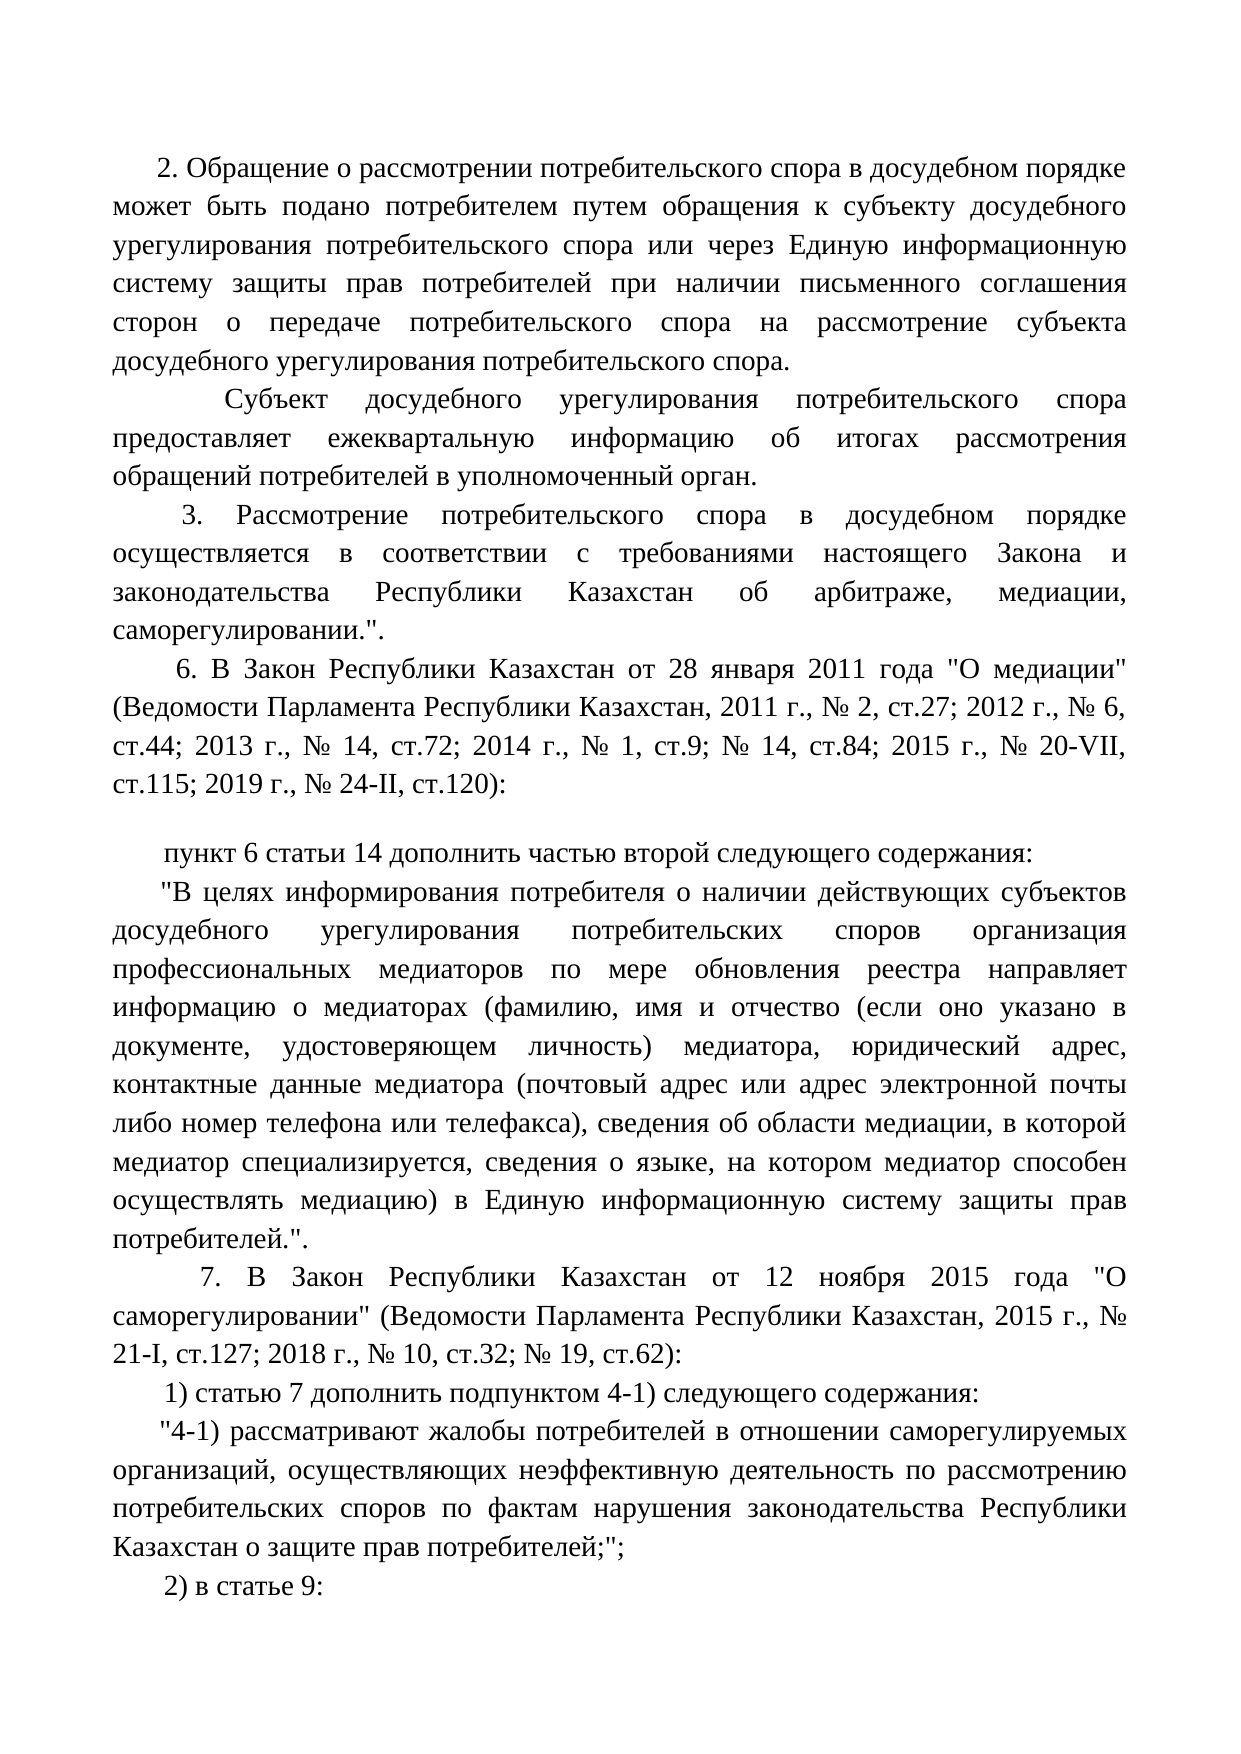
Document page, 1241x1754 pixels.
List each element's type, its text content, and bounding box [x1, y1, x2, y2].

text 2. Обращение о рассмотрении потребительского спора в досудебном порядке может быть подано потребителем путем обращения к субъекту досудебного урегулирования потребительского спора или через Единую информационную систему защиты прав потребителей при наличии письменного соглашения сторон о передаче потребительского спора на рассмотрение субъекта досудебного урегулирования потребительского спора. [112, 150, 1128, 376]
text 2) в статье 9: [112, 1568, 1128, 1601]
text "В целях информирования потребителя о наличии действующих субъектов досудебного урегулирования потребительских споров организация профессиональных медиаторов по мере обновления реестра направляет информацию о медиаторах (фамилию, имя и отчество (если оно указано в документе, удостоверяющем личность) медиатора, юридический адрес, контактные данные медиатора (почтовый адрес или адрес электронной почты либо номер телефона или телефакса), сведения об области медиации, в которой медиатор специализируется, сведения о языке, на котором медиатор способен осуществлять медиацию) в Единую информационную систему защиты прав потребителей.". [112, 874, 1128, 1254]
text Субъект досудебного урегулирования потребительского спора предоставляет ежеквартальную информацию об итогах рассмотрения обращений потребителей в уполномоченный орган. [112, 381, 1128, 492]
text 7. В Закон Республики Казахстан от 12 ноября 2015 года "О саморегулировании" (Ведомости Парламента Республики Казахстан, 2015 г., № 21-I, cт.127; 2018 г., № 10, ст.32; № 19, ст.62): [112, 1259, 1128, 1370]
text "4-1) рассматривают жалобы потребителей в отношении саморегулируемых организаций, осуществляющих неэффективную деятельность по рассмотрению потребительских споров по фактам нарушения законодательства Республики Казахстан о защите прав потребителей;"; [112, 1413, 1128, 1563]
text 6. В Закон Республики Казахстан от 28 января 2011 года "О медиации" (Ведомости Парламента Республики Казахстан, 2011 г., № 2, ст.27; 2012 г., № 6, ст.44; 2013 г., № 14, ст.72; 2014 г., № 1, ст.9; № 14, ст.84; 2015 г., № 20-VII, ст.115; 2019 г., № 24-II, ст.120): [112, 651, 1128, 800]
text пункт 6 статьи 14 дополнить частью второй следующего содержания: [112, 835, 1128, 869]
text 1) статью 7 дополнить подпунктом 4-1) следующего содержания: [112, 1375, 1128, 1408]
text 3. Рассмотрение потребительского спора в досудебном порядке осуществляется в соответствии с требованиями настоящего Закона и законодательства Республики Казахстан об арбитраже, медиации, саморегулировании.". [112, 497, 1128, 646]
